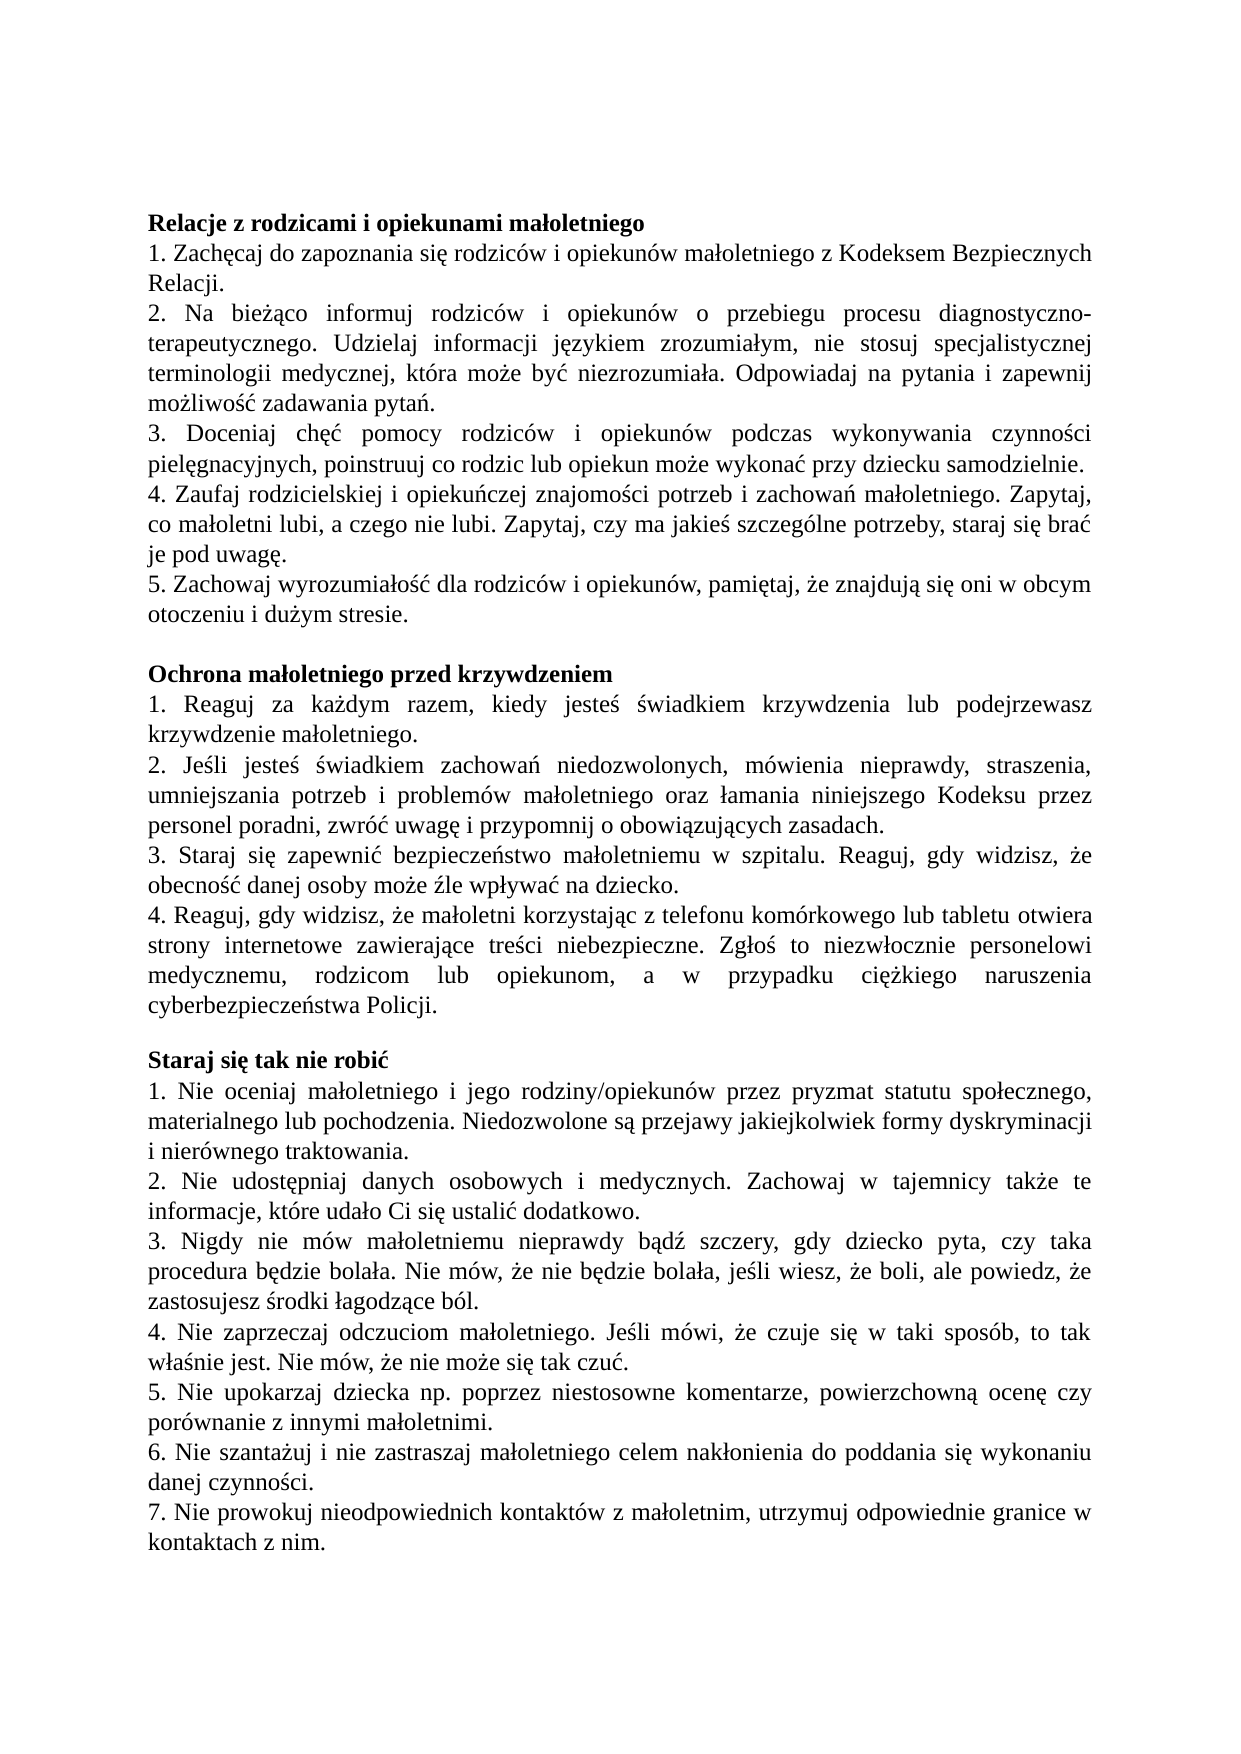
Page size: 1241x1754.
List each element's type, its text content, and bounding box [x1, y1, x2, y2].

list 5. Zachowaj wyrozumiałość dla rodziców i opiekunów, pamiętaj, że znajdują się oni w obcym otoczeniu i dużym stresie. [148, 569, 1093, 628]
list 7. Nie prowokuj nieodpowiednich kontaktów z małoletnim, utrzymuj odpowiednie granice w kontaktach z nim. [148, 1497, 1093, 1556]
list 1. Zachęcaj do zapoznania się rodziców i opiekunów małoletniego z Kodeksem Bezpiecznych Relacji. [148, 238, 1093, 297]
list Ochrona małoletniego przed krzywdzeniem [148, 659, 1093, 688]
list 1. Reaguj za każdym razem, kiedy jesteś świadkiem krzywdzenia lub podejrzewasz krzywdzenie małoletniego. [148, 689, 1093, 748]
list 6. Nie szantażuj i nie zastraszaj małoletniego celem nakłonienia do poddania się wykonaniu danej czynności. [148, 1437, 1093, 1496]
list 2. Jeśli jesteś świadkiem zachowań niedozwolonych, mówienia nieprawdy, straszenia, umniejszania potrzeb i problemów małoletniego oraz łamania niniejszego Kodeksu przez personel poradni, zwróć uwagę i przypomnij o obowiązujących zasadach. [148, 750, 1093, 839]
list 1. Nie oceniaj małoletniego i jego rodziny/opiekunów przez pryzmat statutu społecznego, materialnego lub pochodzenia. Niedozwolone są przejawy jakiejkolwiek formy dyskryminacji i nierównego traktowania. [148, 1076, 1093, 1165]
list 3. Nigdy nie mów małoletniemu nieprawdy bądź szczery, gdy dziecko pyta, czy taka procedura będzie bolała. Nie mów, że nie będzie bolała, jeśli wiesz, że boli, ale powiedz, że zastosujesz środki łagodzące ból. [148, 1226, 1093, 1315]
list 5. Nie upokarzaj dziecka np. poprzez niestosowne komentarze, powierzchowną ocenę czy porównanie z innymi małoletnimi. [148, 1377, 1093, 1436]
list 4. Nie zaprzeczaj odczuciom małoletniego. Jeśli mówi, że czuje się w taki sposób, to tak właśnie jest. Nie mów, że nie może się tak czuć. [148, 1317, 1093, 1375]
list 3. Doceniaj chęć pomocy rodziców i opiekunów podczas wykonywania czynności pielęgnacyjnych, poinstruuj co rodzic lub opiekun może wykonać przy dziecku samodzielnie. [148, 418, 1093, 477]
list 4. Zaufaj rodzicielskiej i opiekuńczej znajomości potrzeb i zachowań małoletniego. Zapytaj, co małoletni lubi, a czego nie lubi. Zapytaj, czy ma jakieś szczególne potrzeby, staraj się brać je pod uwagę. [148, 479, 1093, 568]
list 3. Staraj się zapewnić bezpieczeństwo małoletniemu w szpitalu. Reaguj, gdy widzisz, że obecność danej osoby może źle wpływać na dziecko. [148, 840, 1093, 899]
list 2. Na bieżąco informuj rodziców i opiekunów o przebiegu procesu diagnostyczno-terapeutycznego. Udzielaj informacji językiem zrozumiałym, nie stosuj specjalistycznej terminologii medycznej, która może być niezrozumiała. Odpowiadaj na pytania i zapewnij możliwość zadawania pytań. [148, 298, 1093, 417]
list 2. Nie udostępniaj danych osobowych i medycznych. Zachowaj w tajemnicy także te informacje, które udało Ci się ustalić dodatkowo. [148, 1166, 1093, 1225]
list 4. Reaguj, gdy widzisz, że małoletni korzystając z telefonu komórkowego lub tabletu otwiera strony internetowe zawierające treści niebezpieczne. Zgłoś to niezwłocznie personelowi medycznemu, rodzicom lub opiekunom, a w przypadku ciężkiego naruszenia cyberbezpieczeństwa Policji. [148, 900, 1093, 1019]
list Relacje z rodzicami i opiekunami małoletniego [148, 208, 1093, 237]
text Staraj się tak nie robić [148, 1046, 1093, 1074]
